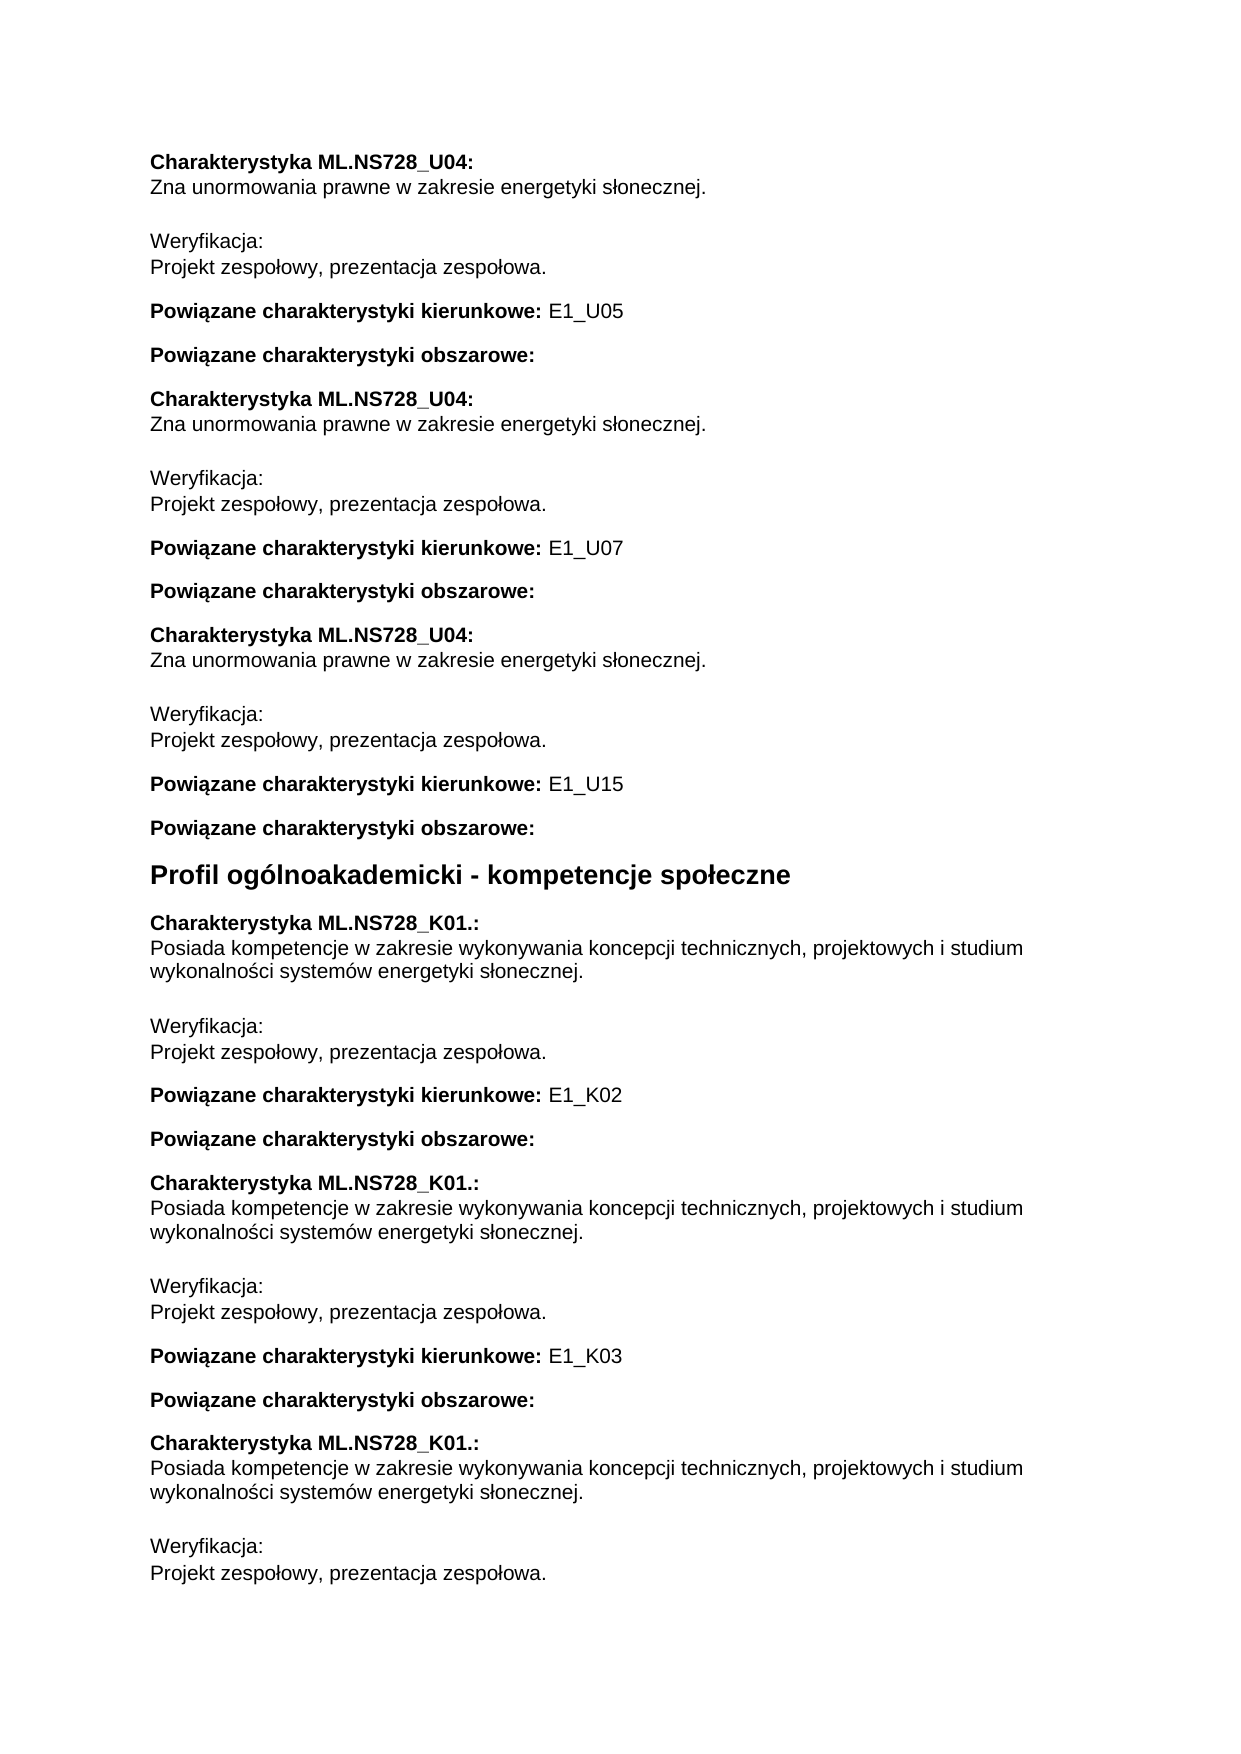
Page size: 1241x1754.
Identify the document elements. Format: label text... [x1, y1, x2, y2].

text Charakterystyka ML.NS728_K01.: [150, 1431, 1090, 1455]
text Weryfikacja: [150, 1013, 1090, 1037]
text Powiązane charakterystyki kierunkowe: E1_U07 [150, 535, 1090, 559]
text Powiązane charakterystyki obszarowe: [150, 1387, 1090, 1411]
text Zna unormowania prawne w zakresie energetyki słonecznej. [150, 648, 1090, 696]
text Posiada kompetencje w zakresie wykonywania koncepcji technicznych, projektowych i studium wykonalności systemów energetyki słonecznej. [150, 1456, 1090, 1528]
text Weryfikacja: [150, 229, 1090, 253]
text Posiada kompetencje w zakresie wykonywania koncepcji technicznych, projektowych i studium wykonalności systemów energetyki słonecznej. [150, 935, 1090, 1007]
text Charakterystyka ML.NS728_K01.: [150, 910, 1090, 934]
subtitle Profil ogólnoakademicki - kompetencje społeczne [150, 859, 1090, 891]
text Projekt zespołowy, prezentacja zespołowa. [150, 1300, 1090, 1324]
text Weryfikacja: [150, 1534, 1090, 1558]
text Zna unormowania prawne w zakresie energetyki słonecznej. [150, 411, 1090, 459]
text Powiązane charakterystyki kierunkowe: E1_K02 [150, 1083, 1090, 1107]
text Weryfikacja: [150, 702, 1090, 726]
text Posiada kompetencje w zakresie wykonywania koncepcji technicznych, projektowych i studium wykonalności systemów energetyki słonecznej. [150, 1196, 1090, 1268]
text Weryfikacja: [150, 466, 1090, 489]
text Powiązane charakterystyki obszarowe: [150, 816, 1090, 839]
text Powiązane charakterystyki kierunkowe: E1_K03 [150, 1344, 1090, 1368]
text Charakterystyka ML.NS728_U04: [150, 623, 1090, 647]
text Charakterystyka ML.NS728_U04: [150, 150, 1090, 174]
text Projekt zespołowy, prezentacja zespołowa. [150, 492, 1090, 516]
text Powiązane charakterystyki obszarowe: [150, 343, 1090, 367]
text Projekt zespołowy, prezentacja zespołowa. [150, 1560, 1090, 1584]
text Projekt zespołowy, prezentacja zespołowa. [150, 255, 1090, 279]
text Zna unormowania prawne w zakresie energetyki słonecznej. [150, 175, 1090, 223]
text Powiązane charakterystyki kierunkowe: E1_U15 [150, 772, 1090, 796]
text Projekt zespołowy, prezentacja zespołowa. [150, 728, 1090, 752]
text Powiązane charakterystyki kierunkowe: E1_U05 [150, 299, 1090, 323]
text Weryfikacja: [150, 1274, 1090, 1298]
text Charakterystyka ML.NS728_U04: [150, 386, 1090, 410]
text Powiązane charakterystyki obszarowe: [150, 1127, 1090, 1151]
text Projekt zespołowy, prezentacja zespołowa. [150, 1039, 1090, 1063]
text Charakterystyka ML.NS728_K01.: [150, 1171, 1090, 1195]
text Powiązane charakterystyki obszarowe: [150, 579, 1090, 603]
